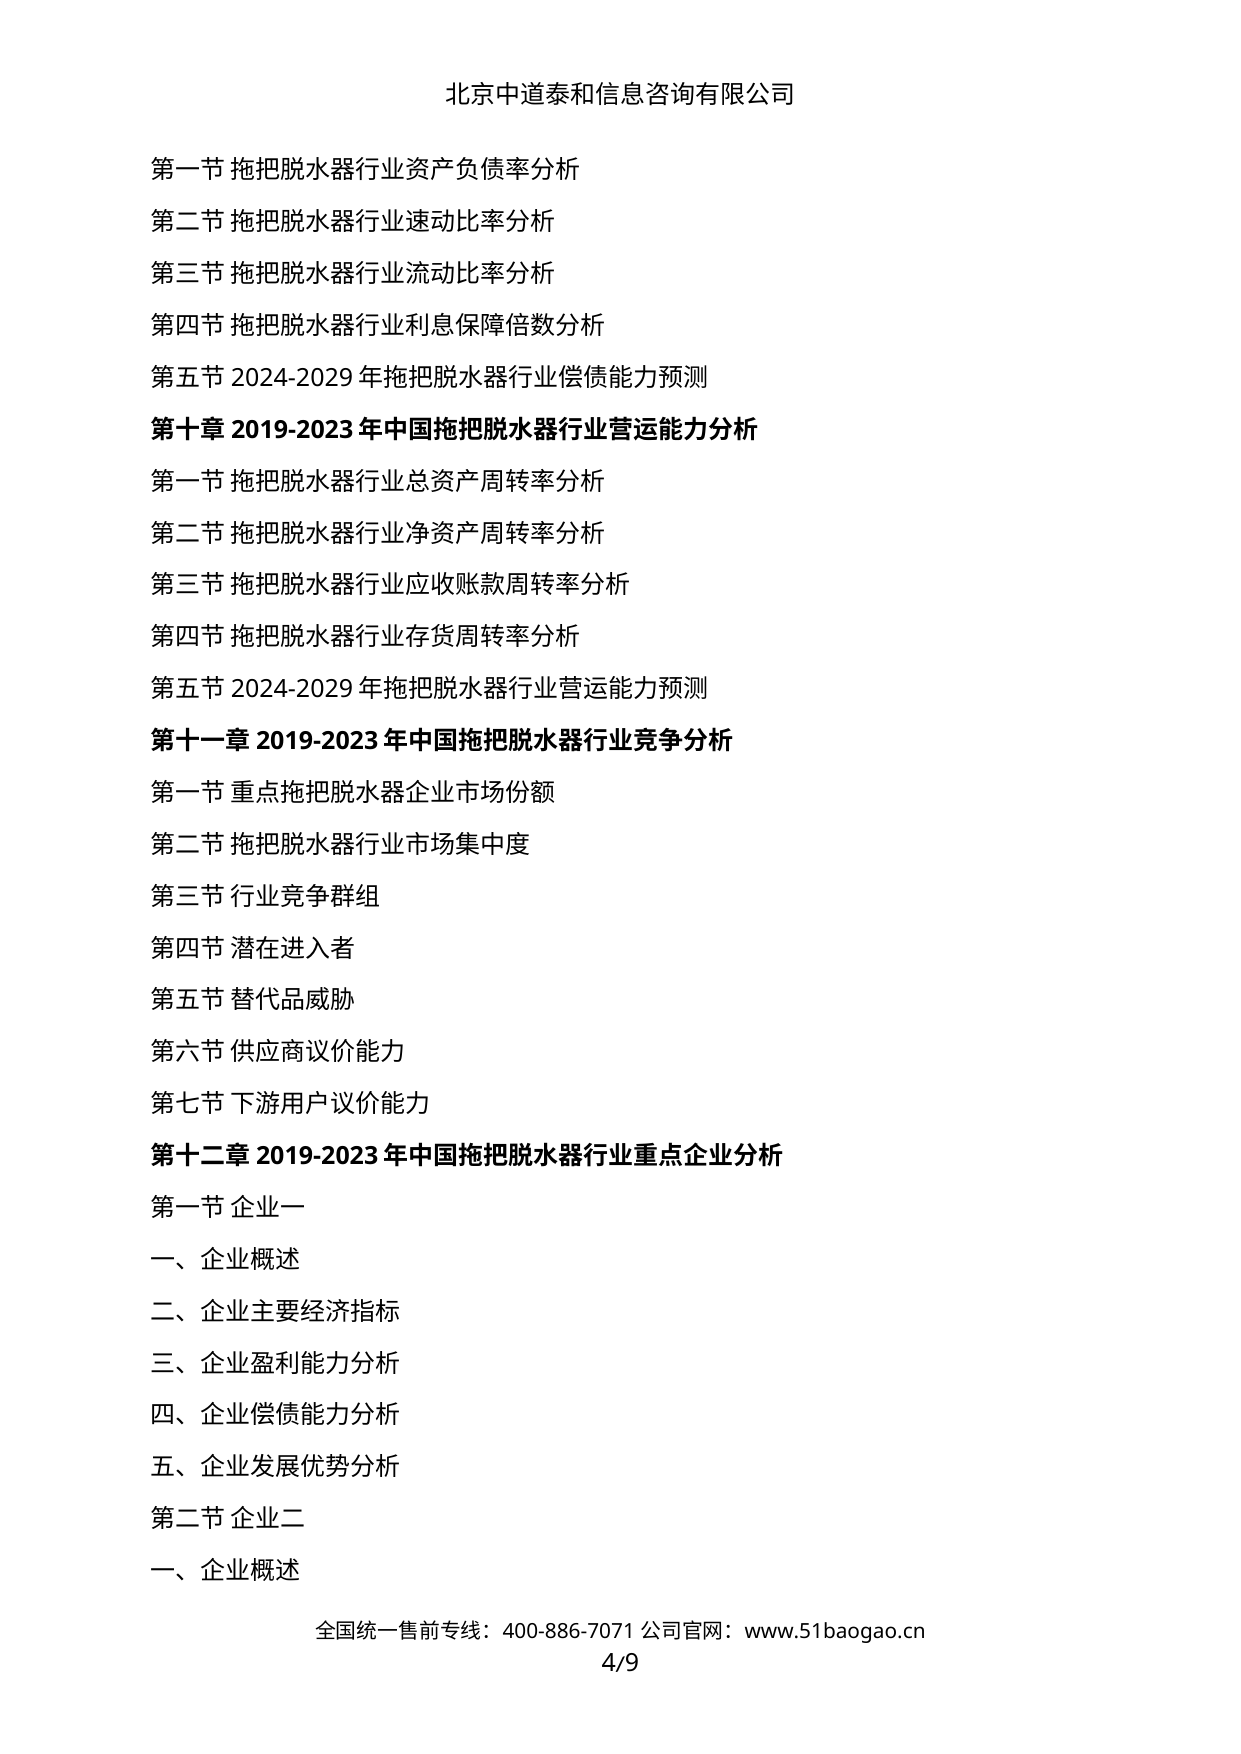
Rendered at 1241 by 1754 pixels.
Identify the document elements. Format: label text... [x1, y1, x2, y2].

text 第二节 拖把脱水器行业净资产周转率分析 [150, 513, 1090, 549]
text 第五节 替代品威胁 [150, 980, 1090, 1016]
text 第一节 重点拖把脱水器企业市场份额 [150, 772, 1090, 809]
text 三、企业盈利能力分析 [150, 1343, 1090, 1379]
text 五、企业发展优势分析 [150, 1447, 1090, 1483]
text 第十一章 2019-2023年中国拖把脱水器行业竞争分析 [150, 721, 1090, 757]
text 第三节 行业竞争群组 [150, 876, 1090, 912]
text 第七节 下游用户议价能力 [150, 1084, 1090, 1120]
text 第五节 2024-2029年拖把脱水器行业营运能力预测 [150, 669, 1090, 705]
text 一、企业概述 [150, 1551, 1090, 1587]
text 第二节 企业二 [150, 1499, 1090, 1535]
text 第五节 2024-2029年拖把脱水器行业偿债能力预测 [150, 357, 1090, 394]
text 一、企业概述 [150, 1239, 1090, 1276]
text 四、企业偿债能力分析 [150, 1395, 1090, 1431]
text 第六节 供应商议价能力 [150, 1032, 1090, 1068]
text 第十二章 2019-2023年中国拖把脱水器行业重点企业分析 [150, 1136, 1090, 1172]
text 第一节 拖把脱水器行业资产负债率分析 [150, 150, 1090, 186]
text 第二节 拖把脱水器行业速动比率分析 [150, 202, 1090, 238]
text 第十章 2019-2023年中国拖把脱水器行业营运能力分析 [150, 409, 1090, 446]
text 第三节 拖把脱水器行业应收账款周转率分析 [150, 565, 1090, 601]
text 第四节 拖把脱水器行业存货周转率分析 [150, 617, 1090, 653]
text 第一节 企业一 [150, 1187, 1090, 1224]
text 第四节 潜在进入者 [150, 928, 1090, 964]
text 第一节 拖把脱水器行业总资产周转率分析 [150, 461, 1090, 497]
text 第三节 拖把脱水器行业流动比率分析 [150, 254, 1090, 290]
text 第二节 拖把脱水器行业市场集中度 [150, 824, 1090, 861]
text 二、企业主要经济指标 [150, 1291, 1090, 1327]
text 第四节 拖把脱水器行业利息保障倍数分析 [150, 306, 1090, 342]
